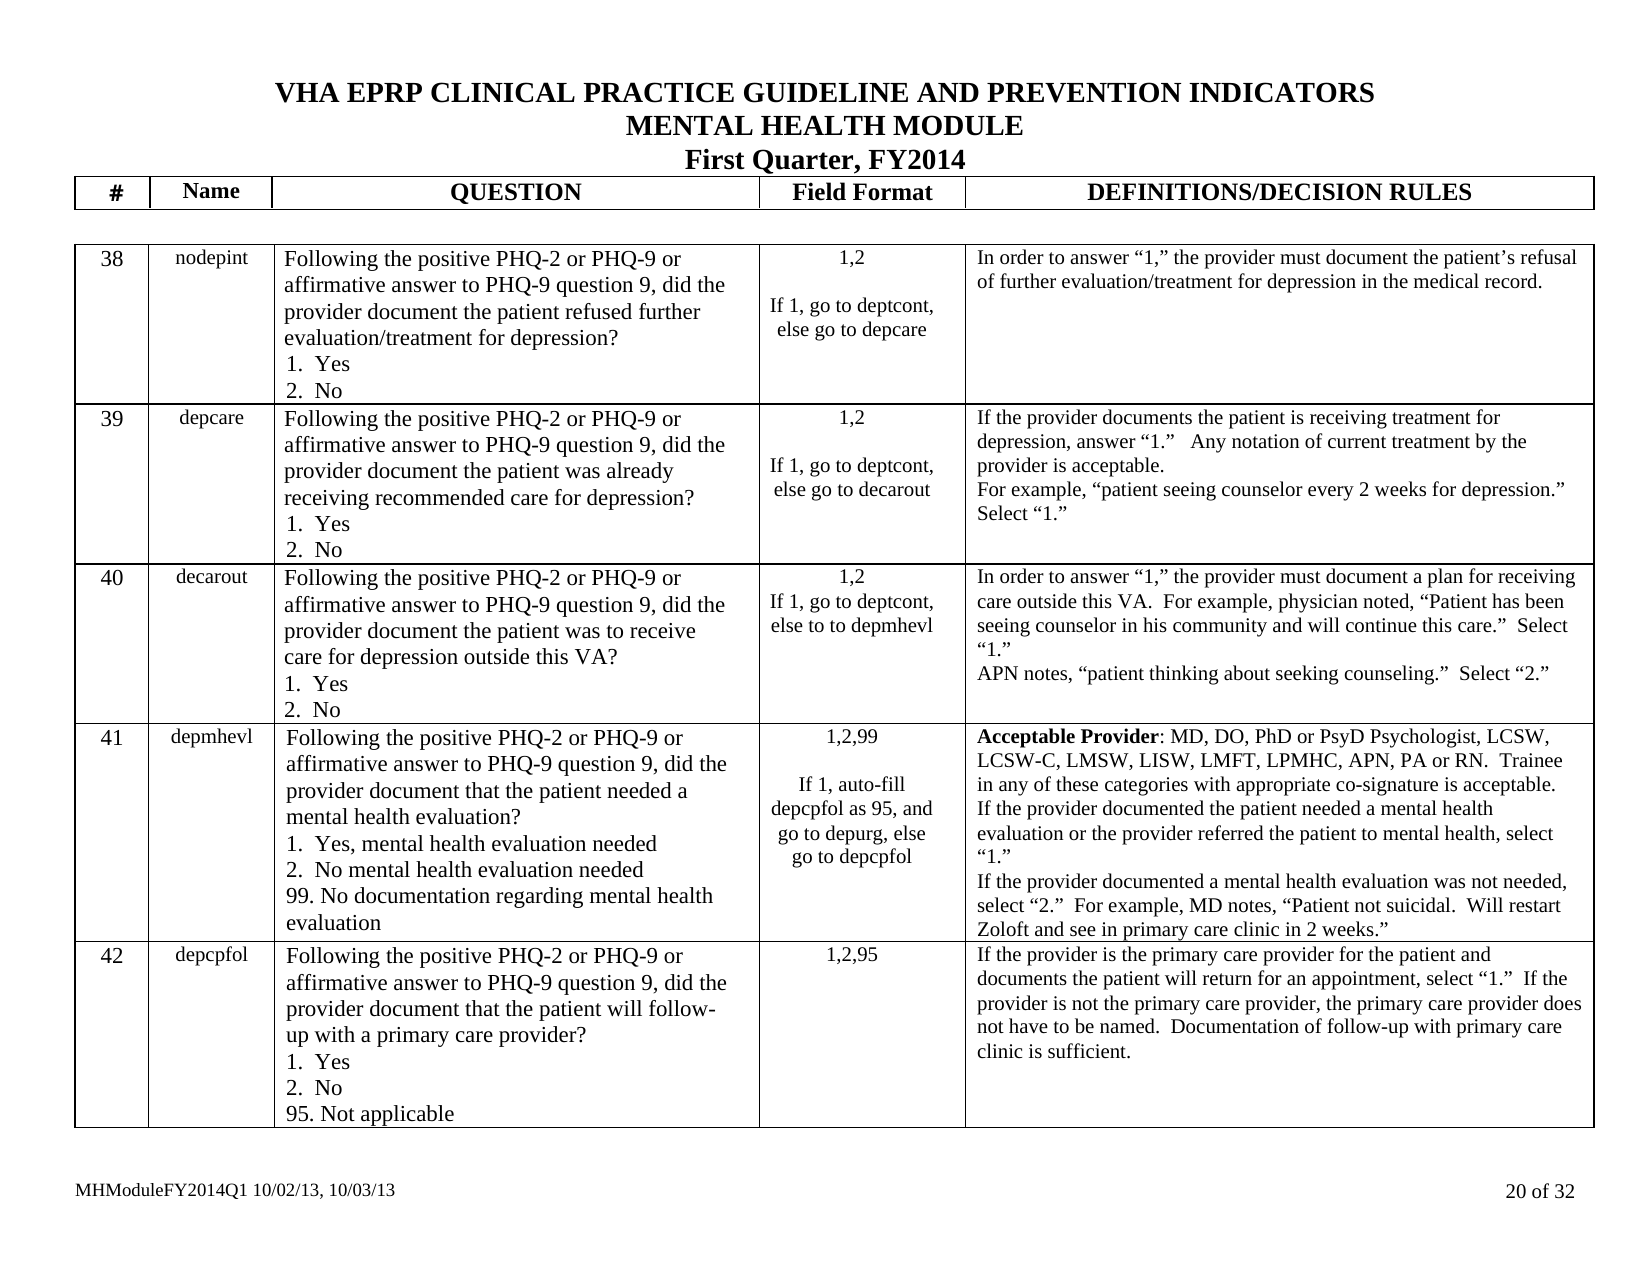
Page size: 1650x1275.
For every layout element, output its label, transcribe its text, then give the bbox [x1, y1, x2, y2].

table_cell 1,2,95 [760, 942, 965, 1127]
table_cell nodepint [149, 245, 274, 403]
table_cell depmhevl [149, 724, 274, 941]
table_cell Following the positive PHQ-2 or PHQ-9 or affirmative answer to PHQ-9 question 9, did the provider document the patient was to receive care for depression outside this VA? 1. Yes 2. No [275, 565, 759, 723]
table_cell 41 [76, 724, 148, 941]
table_cell depcpfol [149, 942, 274, 1127]
table_cell 42 [76, 942, 148, 1127]
table_cell 1,2 If 1, go to deptcont, else to to depmhevl [760, 565, 965, 723]
table_cell Following the positive PHQ-2 or PHQ-9 or affirmative answer to PHQ-9 question 9, did the provider document the patient was already receiving recommended care for depression? 1. Yes 2. No [275, 405, 759, 563]
table_cell depcare [149, 405, 274, 563]
table_cell In order to answer “1,” the provider must document a plan for receiving care outside this VA. For example, physician noted, “Patient has been seeing counselor in his community and will continue this care.” Select “1.” APN notes, “patient thinking about seeking counseling.” Select “2.” [966, 565, 1593, 723]
table_cell 1,2 If 1, go to deptcont, else go to depcare [760, 245, 965, 403]
table_cell Following the positive PHQ-2 or PHQ-9 or affirmative answer to PHQ-9 question 9, did the provider document the patient refused further evaluation/treatment for depression? 1. Yes 2. No [275, 245, 759, 403]
table_cell 39 [76, 405, 148, 563]
table_cell 38 [76, 245, 148, 403]
table_cell In order to answer “1,” the provider must document the patient’s refusal of further evaluation/treatment for depression in the medical record. [966, 245, 1593, 403]
table_cell If the provider is the primary care provider for the patient and documents the patient will return for an appointment, select “1.” If the provider is not the primary care provider, the primary care provider does not have to be named. Documentation of follow-up with primary care clinic is sufficient. [966, 942, 1593, 1127]
table_cell 40 [76, 565, 148, 723]
table_cell Following the positive PHQ-2 or PHQ-9 or affirmative answer to PHQ-9 question 9, did the provider document that the patient needed a mental health evaluation? 1. Yes, mental health evaluation needed 2. No mental health evaluation needed 99. No documentation regarding mental health evaluation [275, 724, 759, 941]
table_cell If the provider documents the patient is receiving treatment for depression, answer “1.” Any notation of current treatment by the provider is acceptable. For example, “patient seeing counselor every 2 weeks for depression.” Select “1.” [966, 405, 1593, 563]
table_cell Following the positive PHQ-2 or PHQ-9 or affirmative answer to PHQ-9 question 9, did the provider document that the patient will follow-up with a primary care provider? 1. Yes 2. No 95. Not applicable [275, 942, 759, 1127]
table_cell 1,2,99 If 1, auto-fill depcpfol as 95, and go to depurg, else go to depcpfol [760, 724, 965, 941]
table_cell Acceptable Provider: MD, DO, PhD or PsyD Psychologist, LCSW, LCSW-C, LMSW, LISW, LMFT, LPMHC, APN, PA or RN. Trainee in any of these categories with appropriate co-signature is acceptable. If the provider documented the patient needed a mental health evaluation or the provider referred the patient to mental health, select “1.” If the provider documented a mental health evaluation was not needed, select “2.” For example, MD notes, “Patient not suicidal. Will restart Zoloft and see in primary care clinic in 2 weeks.” [966, 724, 1593, 941]
table_cell 1,2 If 1, go to deptcont, else go to decarout [760, 405, 965, 563]
table_cell decarout [149, 565, 274, 723]
